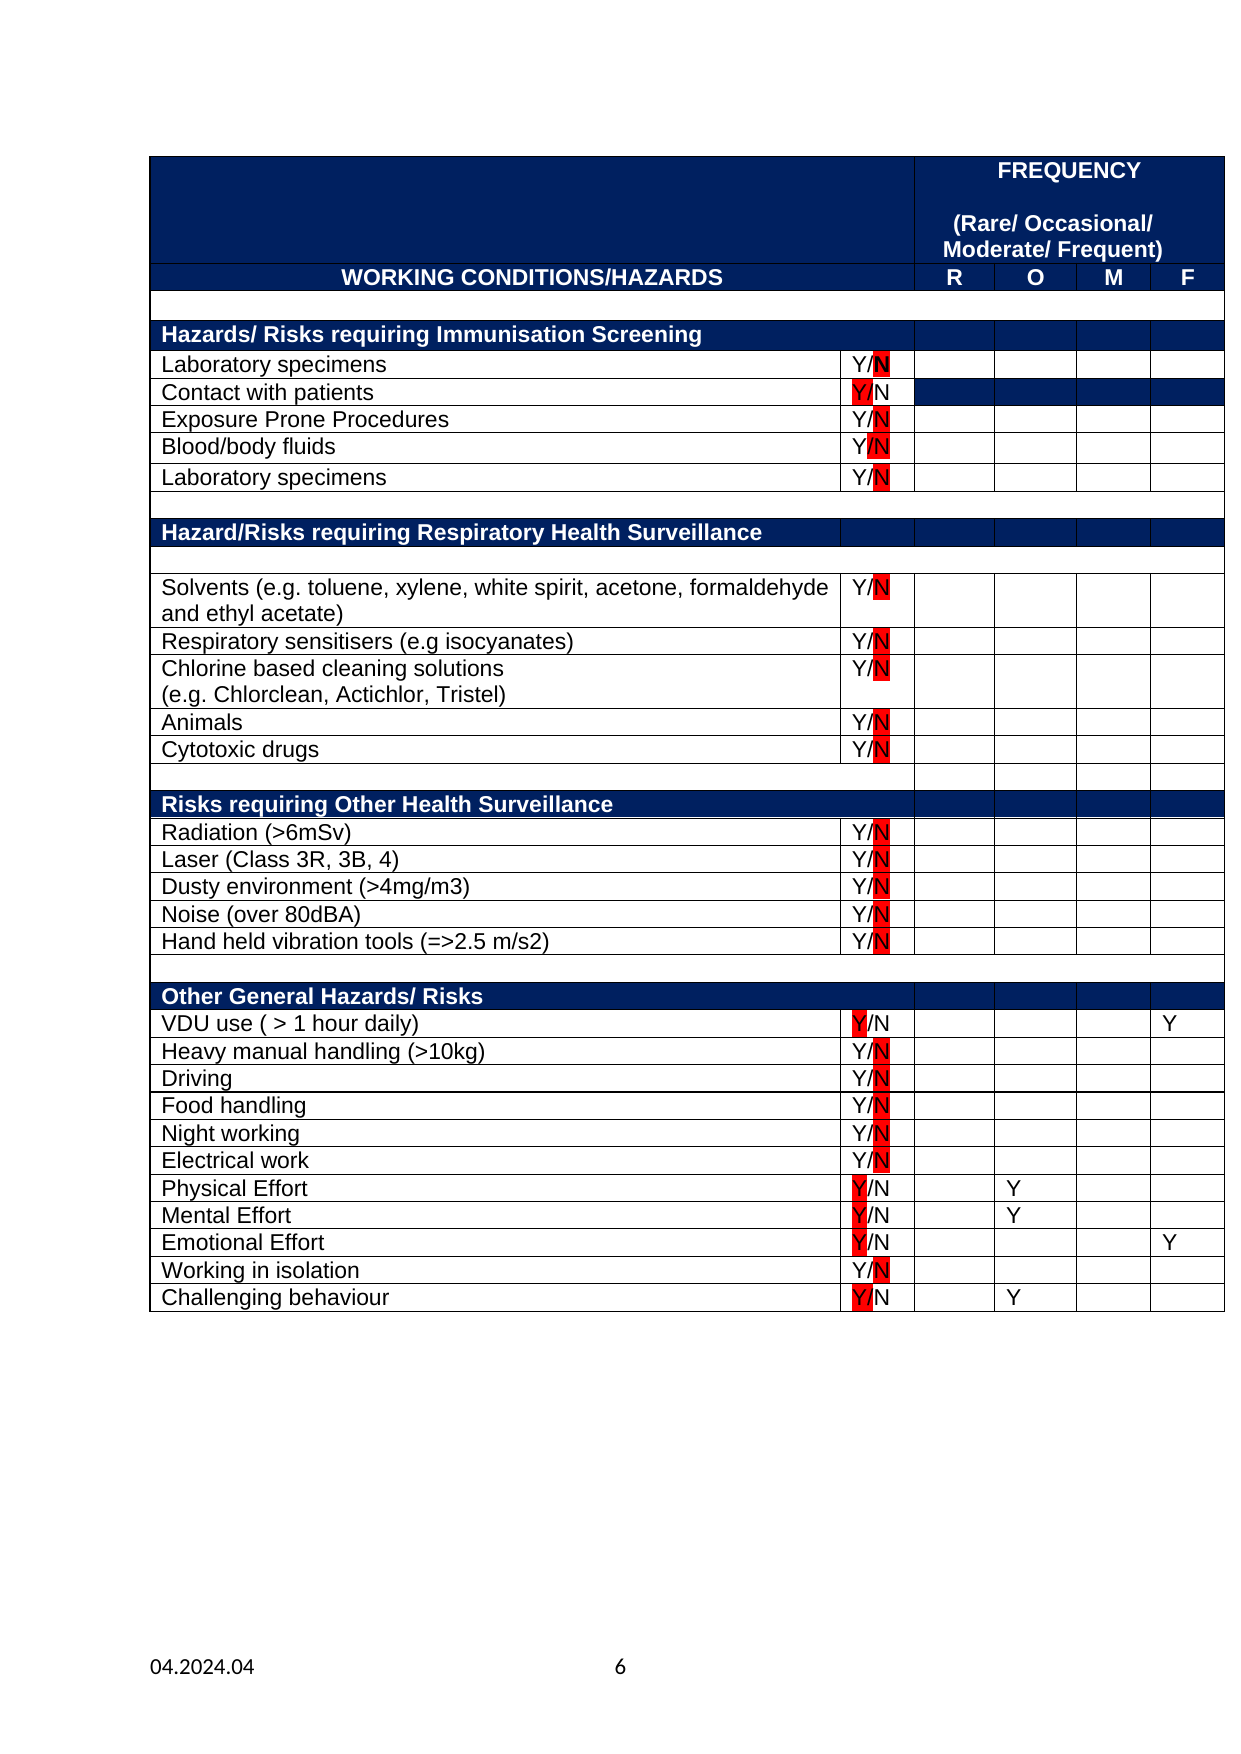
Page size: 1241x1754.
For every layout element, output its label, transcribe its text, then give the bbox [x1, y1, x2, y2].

table_cell Y/N [841, 351, 873, 377]
table_cell O [995, 264, 1076, 290]
table_cell [1151, 928, 1224, 954]
table_cell [1077, 1202, 1150, 1228]
table_cell Y/N [890, 901, 914, 927]
table_cell Y/N [890, 628, 914, 654]
table_cell Y/N [841, 1120, 873, 1146]
table_cell [1151, 1147, 1224, 1173]
table_cell [915, 873, 994, 899]
table_cell Y [995, 1202, 1076, 1228]
table_cell Y [995, 1175, 1076, 1201]
table_cell [1151, 574, 1224, 627]
table_cell [1077, 433, 1150, 463]
table_cell [995, 901, 1076, 927]
table_cell [1151, 406, 1224, 432]
table_cell Laboratory specimens [151, 464, 840, 491]
table_cell [1151, 1175, 1224, 1201]
table_cell Y/N [841, 846, 873, 872]
table_cell [915, 983, 994, 1009]
table_cell [1151, 791, 1224, 817]
table_cell [995, 1010, 1076, 1037]
table_cell [1151, 1038, 1224, 1064]
table_cell Y/N [841, 433, 914, 463]
table_cell [1077, 406, 1150, 432]
table_cell Other General Hazards/ Risks [151, 983, 914, 1009]
table_cell [995, 1065, 1076, 1091]
table_cell [915, 1175, 994, 1201]
table_cell Y/N [890, 709, 914, 735]
table_cell Y [1151, 1010, 1224, 1037]
table_cell [1077, 574, 1150, 627]
table_cell [1077, 1284, 1150, 1311]
table_cell Y/N [841, 1065, 873, 1091]
table_cell Y/N [873, 1284, 914, 1311]
table_cell [1077, 351, 1150, 377]
table_cell Y/N [890, 1038, 914, 1064]
table_cell [1151, 1065, 1224, 1091]
table_cell [915, 433, 994, 463]
table_cell [915, 1229, 994, 1256]
table_cell Y/N [873, 379, 914, 405]
table_cell [995, 709, 1076, 735]
table_cell [995, 1147, 1076, 1173]
table_cell Y/N [890, 464, 914, 491]
table_cell [1077, 983, 1150, 1009]
table_cell [915, 1202, 994, 1228]
table_cell Y/N [890, 1065, 914, 1091]
table_cell Risks requiring Other Health Surveillance [151, 791, 914, 817]
table_cell [915, 519, 994, 546]
table_cell Physical Effort [151, 1175, 840, 1201]
table_cell [151, 492, 1224, 518]
table_cell [995, 406, 1076, 432]
table_cell [1151, 819, 1224, 845]
table_cell [1077, 1093, 1150, 1119]
table_cell Radiation (>6mSv) [151, 819, 840, 845]
table_cell Laser (Class 3R, 3B, 4) [151, 846, 840, 872]
table_cell Y/N [841, 574, 914, 627]
table_cell [1077, 1065, 1150, 1091]
table_cell [1077, 1147, 1150, 1173]
table_cell Y/N [890, 1147, 914, 1173]
table_cell [995, 628, 1076, 654]
table_cell [1077, 764, 1150, 790]
table_cell Y/N [841, 1038, 873, 1064]
table_cell Solvents (e.g. toluene, xylene, white spirit, acetone, formaldehyde and ethyl acetate) [151, 574, 840, 627]
table_cell [995, 846, 1076, 872]
table_cell [915, 351, 994, 377]
table_cell [1151, 464, 1224, 491]
table_cell [915, 1257, 994, 1283]
table_cell [995, 764, 1076, 790]
table_cell Y/N [890, 351, 914, 377]
table_cell Y/N [890, 736, 914, 763]
table_cell [915, 464, 994, 491]
table_cell M [1077, 264, 1150, 290]
table_cell [151, 291, 1224, 320]
table_cell [1077, 519, 1150, 546]
table_cell [1151, 901, 1224, 927]
table_cell Y/N [890, 1257, 914, 1283]
table_cell [1151, 1284, 1224, 1311]
table_cell Y/N [841, 709, 873, 735]
table_cell Y/N [841, 1147, 873, 1173]
table_cell [1151, 873, 1224, 899]
table_cell WORKING CONDITIONS/HAZARDS [151, 264, 914, 290]
table_cell Y/N [841, 819, 873, 845]
table_cell [995, 1038, 1076, 1064]
table_cell Y/N [841, 1257, 873, 1283]
table_cell Y/N [841, 406, 873, 432]
table_cell [1151, 1093, 1224, 1119]
table_cell [995, 351, 1076, 377]
table_cell [1077, 1257, 1150, 1283]
table_cell Heavy manual handling (>10kg) [151, 1038, 840, 1064]
table_cell Y/N [890, 846, 914, 872]
table_cell [995, 983, 1076, 1009]
table_cell [915, 928, 994, 954]
table_cell [915, 628, 994, 654]
table_cell [915, 791, 994, 817]
table_cell [995, 1120, 1076, 1146]
table_cell Y/N [841, 901, 873, 927]
table_cell [1151, 655, 1224, 708]
table_cell Contact with patients [151, 379, 840, 405]
table_cell [995, 655, 1076, 708]
table_cell [1077, 709, 1150, 735]
table_cell [915, 1093, 994, 1119]
table_cell Hand held vibration tools (=>2.5 m/s2) [151, 928, 840, 954]
table_cell [1151, 983, 1224, 1009]
table_cell [1151, 709, 1224, 735]
table_cell [1077, 321, 1150, 350]
table_cell [1077, 873, 1150, 899]
table_cell Laboratory specimens [151, 351, 840, 377]
table_cell Y/N [890, 928, 914, 954]
table_cell [1077, 379, 1150, 405]
table_cell Blood/body fluids [151, 433, 840, 463]
table_cell [151, 955, 1224, 982]
table_cell [995, 1093, 1076, 1119]
table_cell Y/N [841, 736, 873, 763]
table_cell [915, 1010, 994, 1037]
table_cell Hazards/ Risks requiring Immunisation Screening [151, 321, 914, 350]
table_cell [1151, 433, 1224, 463]
table_cell [1077, 791, 1150, 817]
table_cell VDU use ( > 1 hour daily) [151, 1010, 840, 1037]
table_cell [915, 846, 994, 872]
table_cell Y/N [841, 1093, 873, 1119]
table_cell Hazard/Risks requiring Respiratory Health Surveillance [151, 519, 840, 546]
table_cell Y/N [841, 928, 873, 954]
table_cell Chlorine based cleaning solutions (e.g. Chlorclean, Actichlor, Tristel) [151, 655, 840, 708]
table_cell [1077, 1010, 1150, 1037]
table_cell [915, 901, 994, 927]
table_cell Y/N [841, 628, 873, 654]
table_cell Driving [151, 1065, 840, 1091]
table_cell Y/N [890, 1120, 914, 1146]
table_cell Exposure Prone Procedures [151, 406, 840, 432]
table_header [151, 157, 914, 263]
table_cell [1077, 655, 1150, 708]
table_cell Y/N [890, 873, 914, 899]
table_cell [995, 574, 1076, 627]
table_cell [1077, 1038, 1150, 1064]
table_cell [1151, 1202, 1224, 1228]
table_cell Y/N [890, 819, 914, 845]
table_cell [995, 519, 1076, 546]
table_cell [151, 547, 1224, 573]
table_cell [915, 406, 994, 432]
table_cell [1151, 764, 1224, 790]
table_cell [1077, 1229, 1150, 1256]
table_cell [915, 655, 994, 708]
table_cell Y [995, 1284, 1076, 1311]
table_cell [1077, 928, 1150, 954]
table_cell Y/N [867, 1202, 914, 1228]
table_cell [1077, 901, 1150, 927]
table_cell Y/N [867, 1010, 914, 1037]
table_cell Y/N [890, 1093, 914, 1119]
table_cell [1077, 628, 1150, 654]
table_cell Dusty environment (>4mg/m3) [151, 873, 840, 899]
table_cell [995, 1257, 1076, 1283]
table_cell [1151, 351, 1224, 377]
table_cell [1077, 1175, 1150, 1201]
table_cell [995, 433, 1076, 463]
table_cell Y [1151, 1229, 1224, 1256]
table_cell [995, 321, 1076, 350]
table_cell [1151, 1257, 1224, 1283]
table_cell [151, 764, 914, 790]
table_cell [1151, 379, 1224, 405]
table_cell [995, 928, 1076, 954]
table_cell [915, 764, 994, 790]
table_cell [841, 519, 914, 546]
table_cell Noise (over 80dBA) [151, 901, 840, 927]
table_cell [1151, 1120, 1224, 1146]
table_cell [1077, 846, 1150, 872]
table_cell [915, 1120, 994, 1146]
table_cell Food handling [151, 1093, 840, 1119]
table_cell [1077, 736, 1150, 763]
table_cell [995, 736, 1076, 763]
table_cell Y/N [841, 655, 914, 708]
table_cell [915, 574, 994, 627]
table_cell [1151, 321, 1224, 350]
table_cell Y/N [841, 873, 873, 899]
table_cell [1077, 1120, 1150, 1146]
table_cell [1151, 628, 1224, 654]
table_cell [1151, 846, 1224, 872]
table_cell [915, 1038, 994, 1064]
table_cell [915, 379, 994, 405]
table_cell [995, 379, 1076, 405]
table_cell Challenging behaviour [151, 1284, 840, 1311]
table_cell Y/N [867, 1229, 914, 1256]
table_cell Night working [151, 1120, 840, 1146]
table_cell [915, 1065, 994, 1091]
table_cell [1077, 819, 1150, 845]
table_cell Y/N [841, 464, 873, 491]
table_cell Emotional Effort [151, 1229, 840, 1256]
table_cell [995, 819, 1076, 845]
table_cell F [1151, 264, 1224, 290]
table_cell Working in isolation [151, 1257, 840, 1283]
table_cell Y/N [890, 406, 914, 432]
table_cell Cytotoxic drugs [151, 736, 840, 763]
table_cell Animals [151, 709, 840, 735]
table_cell [995, 873, 1076, 899]
table_cell [1151, 736, 1224, 763]
table_cell [915, 321, 994, 350]
table_cell [995, 464, 1076, 491]
table_cell [915, 736, 994, 763]
table_cell Respiratory sensitisers (e.g isocyanates) [151, 628, 840, 654]
table_cell R [915, 264, 994, 290]
table_header FREQUENCY (Rare/ Occasional/ Moderate/ Frequent) [915, 157, 1224, 263]
table_cell [915, 819, 994, 845]
table_cell [995, 791, 1076, 817]
table_cell [915, 1147, 994, 1173]
table_cell Mental Effort [151, 1202, 840, 1228]
table_cell [1151, 519, 1224, 546]
table_cell [915, 1284, 994, 1311]
table_cell Y/N [867, 1175, 914, 1201]
table_cell Electrical work [151, 1147, 840, 1173]
table_cell [1077, 464, 1150, 491]
table_cell [995, 1229, 1076, 1256]
table_cell [915, 709, 994, 735]
